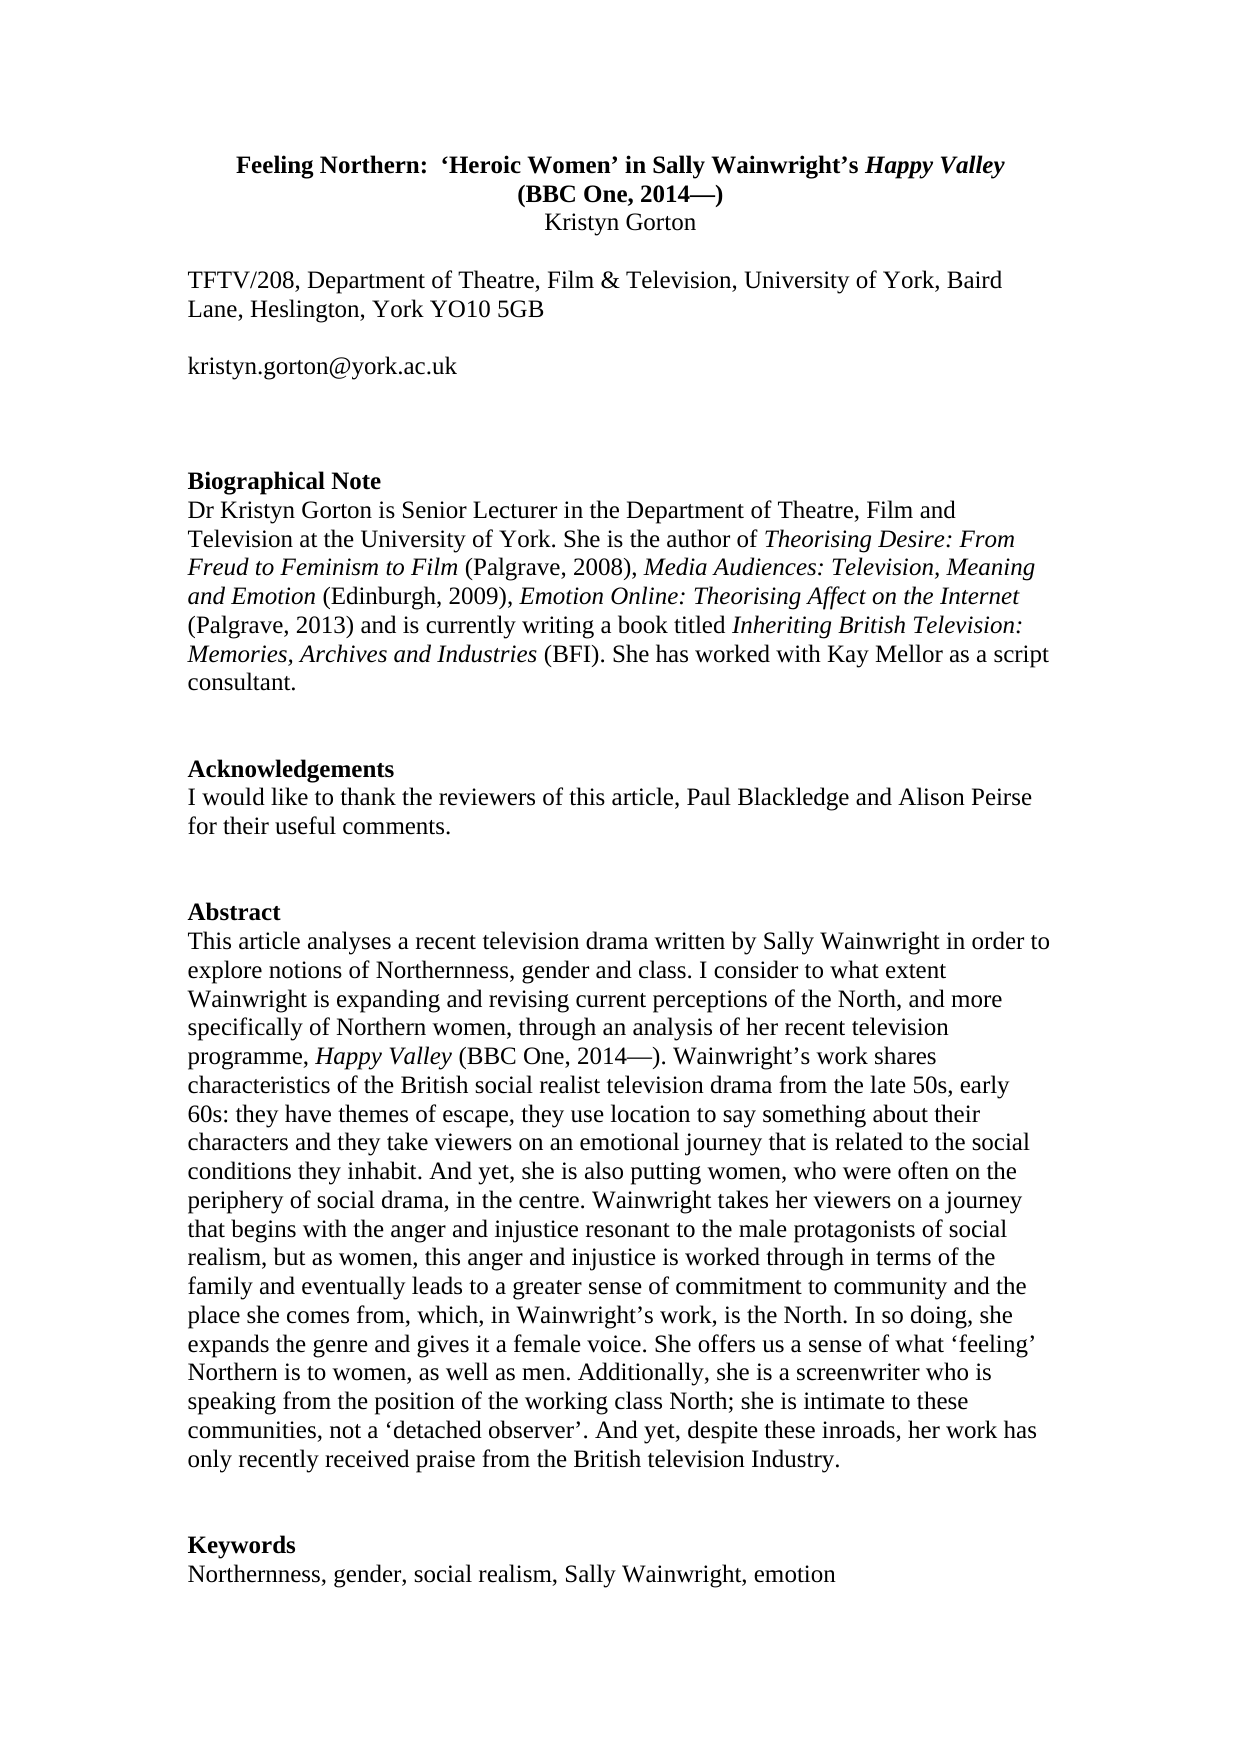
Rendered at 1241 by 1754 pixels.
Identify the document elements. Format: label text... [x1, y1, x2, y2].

text I would like to thank the reviewers of this article, Paul Blackledge and Alison Peirse for their useful comments. [187, 782, 1053, 840]
text Kristyn Gorton [187, 207, 1053, 236]
text TFTV/208, Department of Theatre, Film & Television, University of York, Baird Lane, Heslington, York YO10 5GB [187, 265, 1053, 322]
text Northernness, gender, social realism, Sally Wainwright, emotion [187, 1559, 1053, 1587]
text (BBC One, 2014—) [187, 179, 1053, 207]
text Biographical Note [187, 466, 1053, 495]
text Dr Kristyn Gorton is Senior Lecturer in the Department of Theatre, Film and Television at the University of York. She is the author of Theorising Desire: From Freud to Feminism to Film (Palgrave, 2008), Media Audiences: Television, Meaning and Emotion (Edinburgh, 2009), Emotion Online: Theorising Affect on the Internet (Palgrave, 2013) and is currently writing a book titled Inheriting British Television: Memories, Archives and Industries (BFI). She has worked with Kay Mellor as a script consultant. [187, 495, 1053, 696]
text kristyn.gorton@york.ac.uk [187, 351, 1053, 380]
text Abstract [187, 897, 1053, 926]
text Keywords [187, 1530, 1053, 1559]
text Feeling Northern: ‘Heroic Women’ in Sally Wainwright’s Happy Valley [187, 150, 1053, 179]
text This article analyses a recent television drama written by Sally Wainwright in order to explore notions of Northernness, gender and class. I consider to what extent Wainwright is expanding and revising current perceptions of the North, and more specifically of Northern women, through an analysis of her recent television programme, Happy Valley (BBC One, 2014—). Wainwright’s work shares characteristics of the British social realist television drama from the late 50s, early 60s: they have themes of escape, they use location to say something about their characters and they take viewers on an emotional journey that is related to the social conditions they inhabit. And yet, she is also putting women, who were often on the periphery of social drama, in the centre. Wainwright takes her viewers on a journey that begins with the anger and injustice resonant to the male protagonists of social realism, but as women, this anger and injustice is worked through in terms of the family and eventually leads to a greater sense of commitment to community and the place she comes from, which, in Wainwright’s work, is the North. In so doing, she expands the genre and gives it a female voice. She offers us a sense of what ‘feeling’ Northern is to women, as well as men. Additionally, she is a screenwriter who is speaking from the position of the working class North; she is intimate to these communities, not a ‘detached observer’. And yet, despite these inroads, her work has only recently received praise from the British television Industry. [187, 926, 1053, 1472]
text Acknowledgements [187, 754, 1053, 782]
